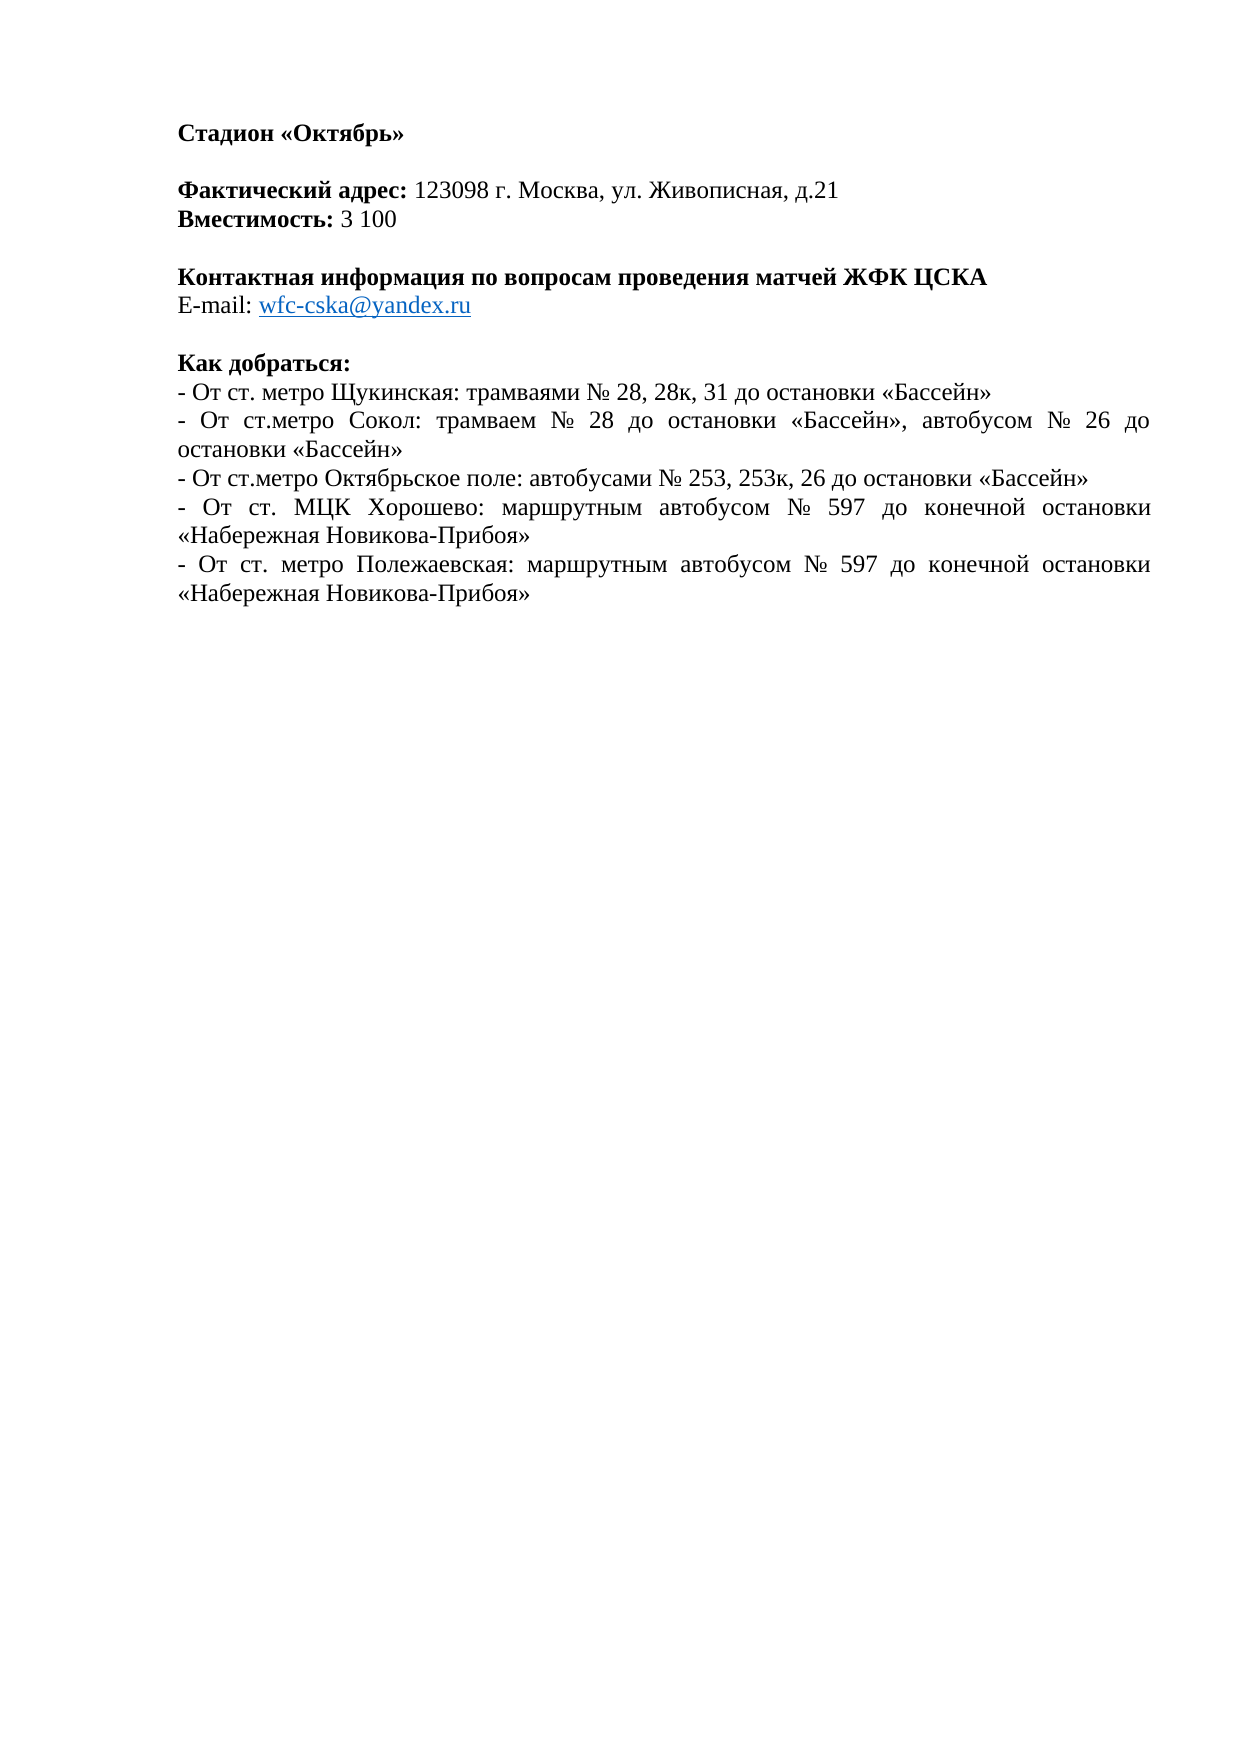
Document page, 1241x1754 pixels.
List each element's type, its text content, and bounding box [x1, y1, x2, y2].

text - От ст. МЦК Хорошево: маршрутным автобусом № 597 до конечной остановки «Набережная Новикова-Прибоя» [177, 492, 1152, 549]
text Как добраться: [177, 348, 1152, 377]
text Фактический адрес: 123098 г. Москва, ул. Живописная, д.21 [177, 176, 1152, 204]
text - От ст. метро Полежаевская: маршрутным автобусом № 597 до конечной остановки «Набережная Новикова-Прибоя» [177, 549, 1152, 607]
text Вместимость: 3 100 [177, 204, 1152, 233]
text - От ст.метро Октябрьское поле: автобусами № 253, 253к, 26 до остановки «Бассейн» [177, 463, 1152, 492]
text - От ст.метро Сокол: трамваем № 28 до остановки «Бассейн», автобусом № 26 до остановки «Бассейн» [177, 406, 1152, 463]
text - От ст. метро Щукинская: трамваями № 28, 28к, 31 до остановки «Бассейн» [177, 377, 1152, 406]
text Контактная информация по вопросам проведения матчей ЖФК ЦСКА [177, 262, 1152, 291]
text Стадион «Октябрь» [177, 118, 1152, 147]
text E-mail: wfc-cska@yandex.ru [177, 291, 1152, 319]
